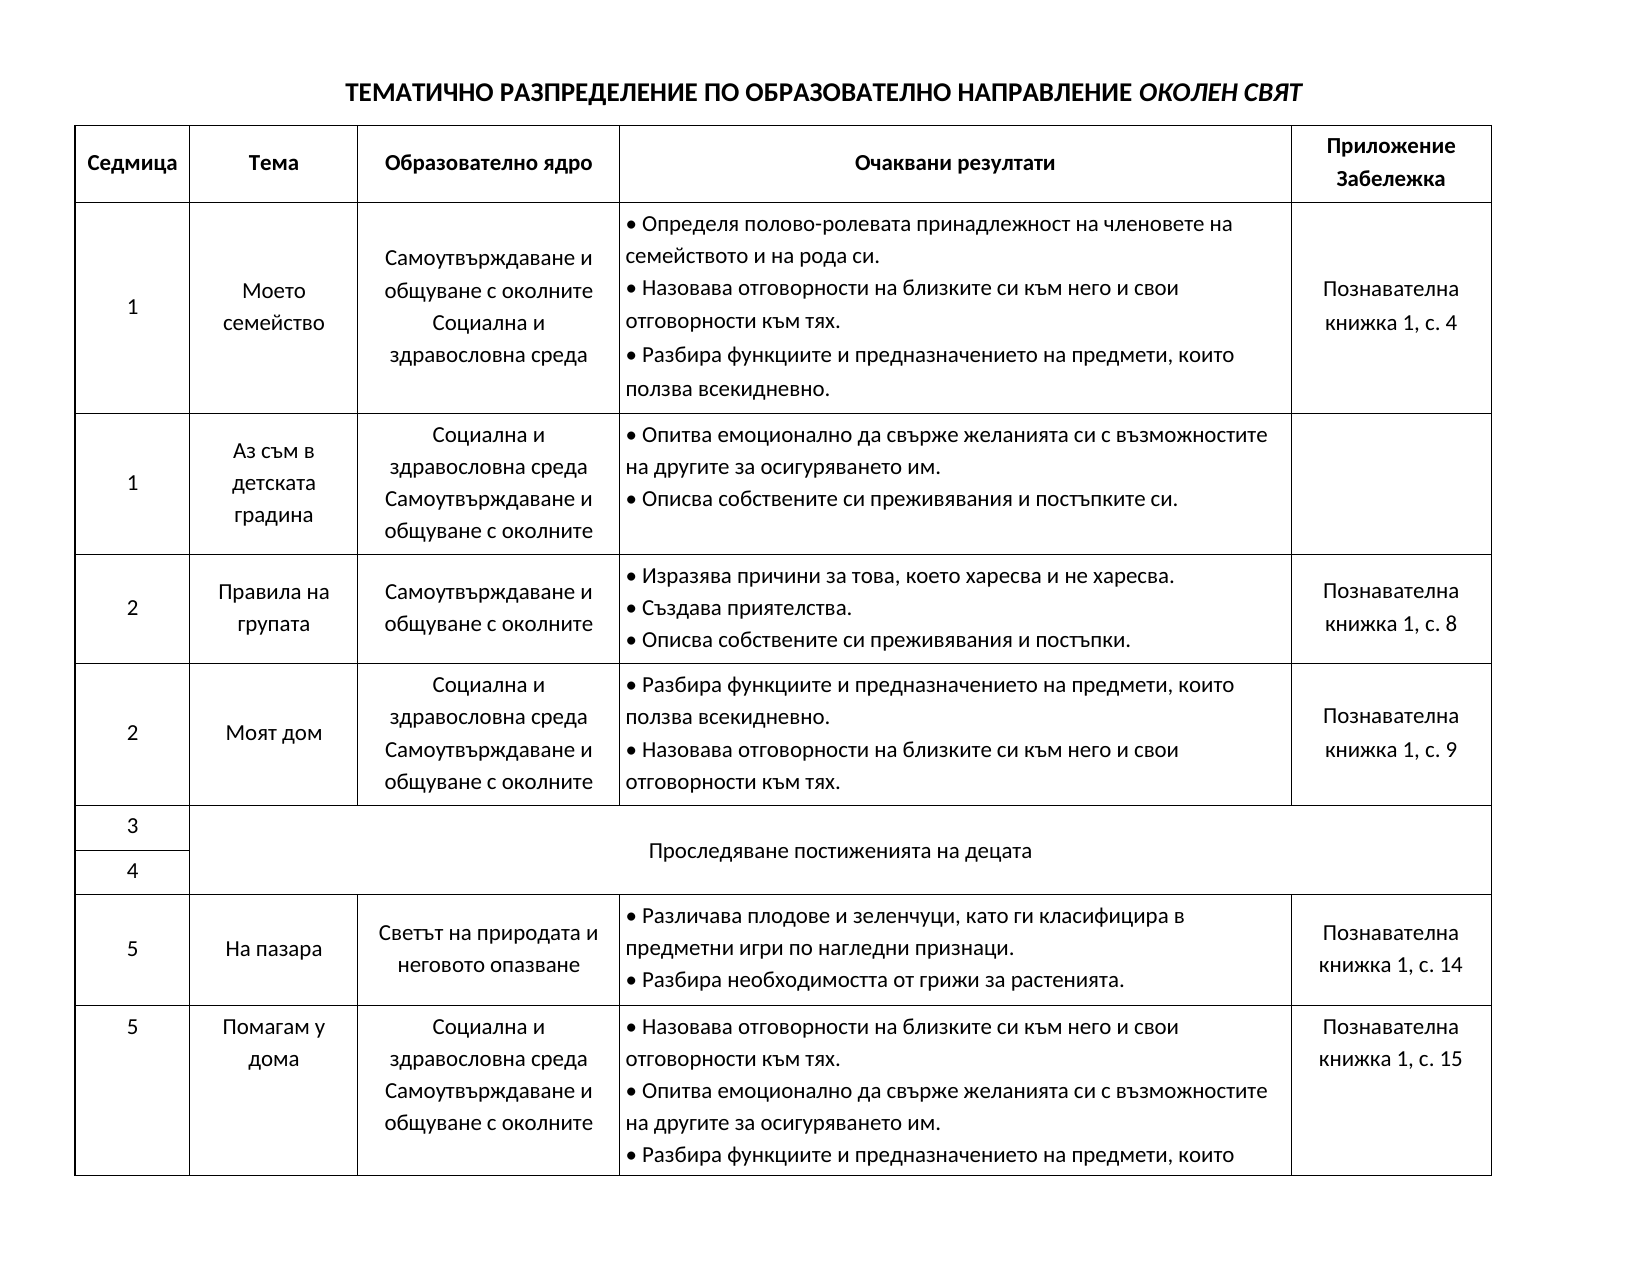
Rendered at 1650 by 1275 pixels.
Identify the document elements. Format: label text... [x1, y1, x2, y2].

table_cell Проследяване постиженията на децата [190, 806, 1491, 894]
table_cell 1 [76, 414, 189, 554]
table_cell • Изразява причини за това, което харесва и не харесва. • Създава приятелства. • Описва собствените си преживявания и постъпки. [620, 555, 1291, 663]
table_header Очаквани резултати [620, 126, 1291, 202]
table_cell Самоутвърждаване и общуване с околните [358, 555, 619, 663]
table_cell Самоутвърждаване и общуване с околните Социална и здравословна среда [358, 203, 619, 413]
table_cell 2 [76, 664, 189, 805]
table_header Образователно ядро [358, 126, 619, 202]
table_header Седмица [76, 126, 189, 202]
table_cell 1 [76, 203, 189, 413]
table_cell [1292, 414, 1491, 554]
table_cell Светът на природата и неговото опазване [358, 895, 619, 1005]
table_cell Социална и здравословна среда Самоутвърждаване и общуване с околните [358, 664, 619, 805]
table_header Тема [190, 126, 357, 202]
table_cell Познавателна книжка 1, с. 9 [1292, 664, 1491, 805]
table_cell 4 [76, 851, 189, 894]
table_cell Познавателна книжка 1, с. 14 [1292, 895, 1491, 1005]
table_cell На пазара [190, 895, 357, 1005]
table_cell • Разбира функциите и предназначението на предмети, които ползва всекидневно. • Назовава отговорности на близките си към него и свои отговорности към тях. [620, 664, 1291, 805]
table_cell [358, 1006, 619, 1174]
table_cell • Опитва емоционално да свърже желанията си с възможностите на другите за осигуряването им. • Описва собствените си преживявания и постъпките си. [620, 414, 1291, 554]
table_cell Помагам у дома [190, 1006, 357, 1174]
table_header Приложение Забележка [1292, 126, 1491, 202]
table_cell Познавателна книжка 1, с. 8 [1292, 555, 1491, 663]
table_cell • Определя полово-ролевата принадлежност на членовете на семейството и на рода си. • Назовава отговорности на близките си към него и свои отговорности към тях. • Разбира функциите и предназначението на предмети, които ползва всекидневно. [620, 203, 1291, 413]
table_cell Познавателна книжка 1, с. 15 [1292, 1006, 1491, 1174]
table_cell 5 [76, 895, 189, 1005]
table_cell • Различава плодове и зеленчуци, като ги класифицира в предметни игри по нагледни признаци. • Разбира необходимостта от грижи за растенията. [620, 895, 1291, 1005]
table_cell Познавателна книжка 1, с. 4 [1292, 203, 1491, 413]
text ТЕМАТИЧНО РАЗПРЕДЕЛЕНИЕ ПО ОБРАЗОВАТЕЛНО НАПРАВЛЕНИЕ ОКОЛЕН СВЯТ [75, 75, 1575, 108]
table_cell Правила на групата [190, 555, 357, 663]
table_cell Моят дом [190, 664, 357, 805]
table_cell 3 [76, 806, 189, 849]
table_cell Социална и здравословна среда Самоутвърждаване и общуване с околните [358, 414, 619, 554]
table_cell 2 [76, 555, 189, 663]
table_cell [620, 1006, 1291, 1174]
table_cell Аз съм в детската градина [190, 414, 357, 554]
table_cell 5 [76, 1006, 189, 1174]
table_cell Моето семейство [190, 203, 357, 413]
